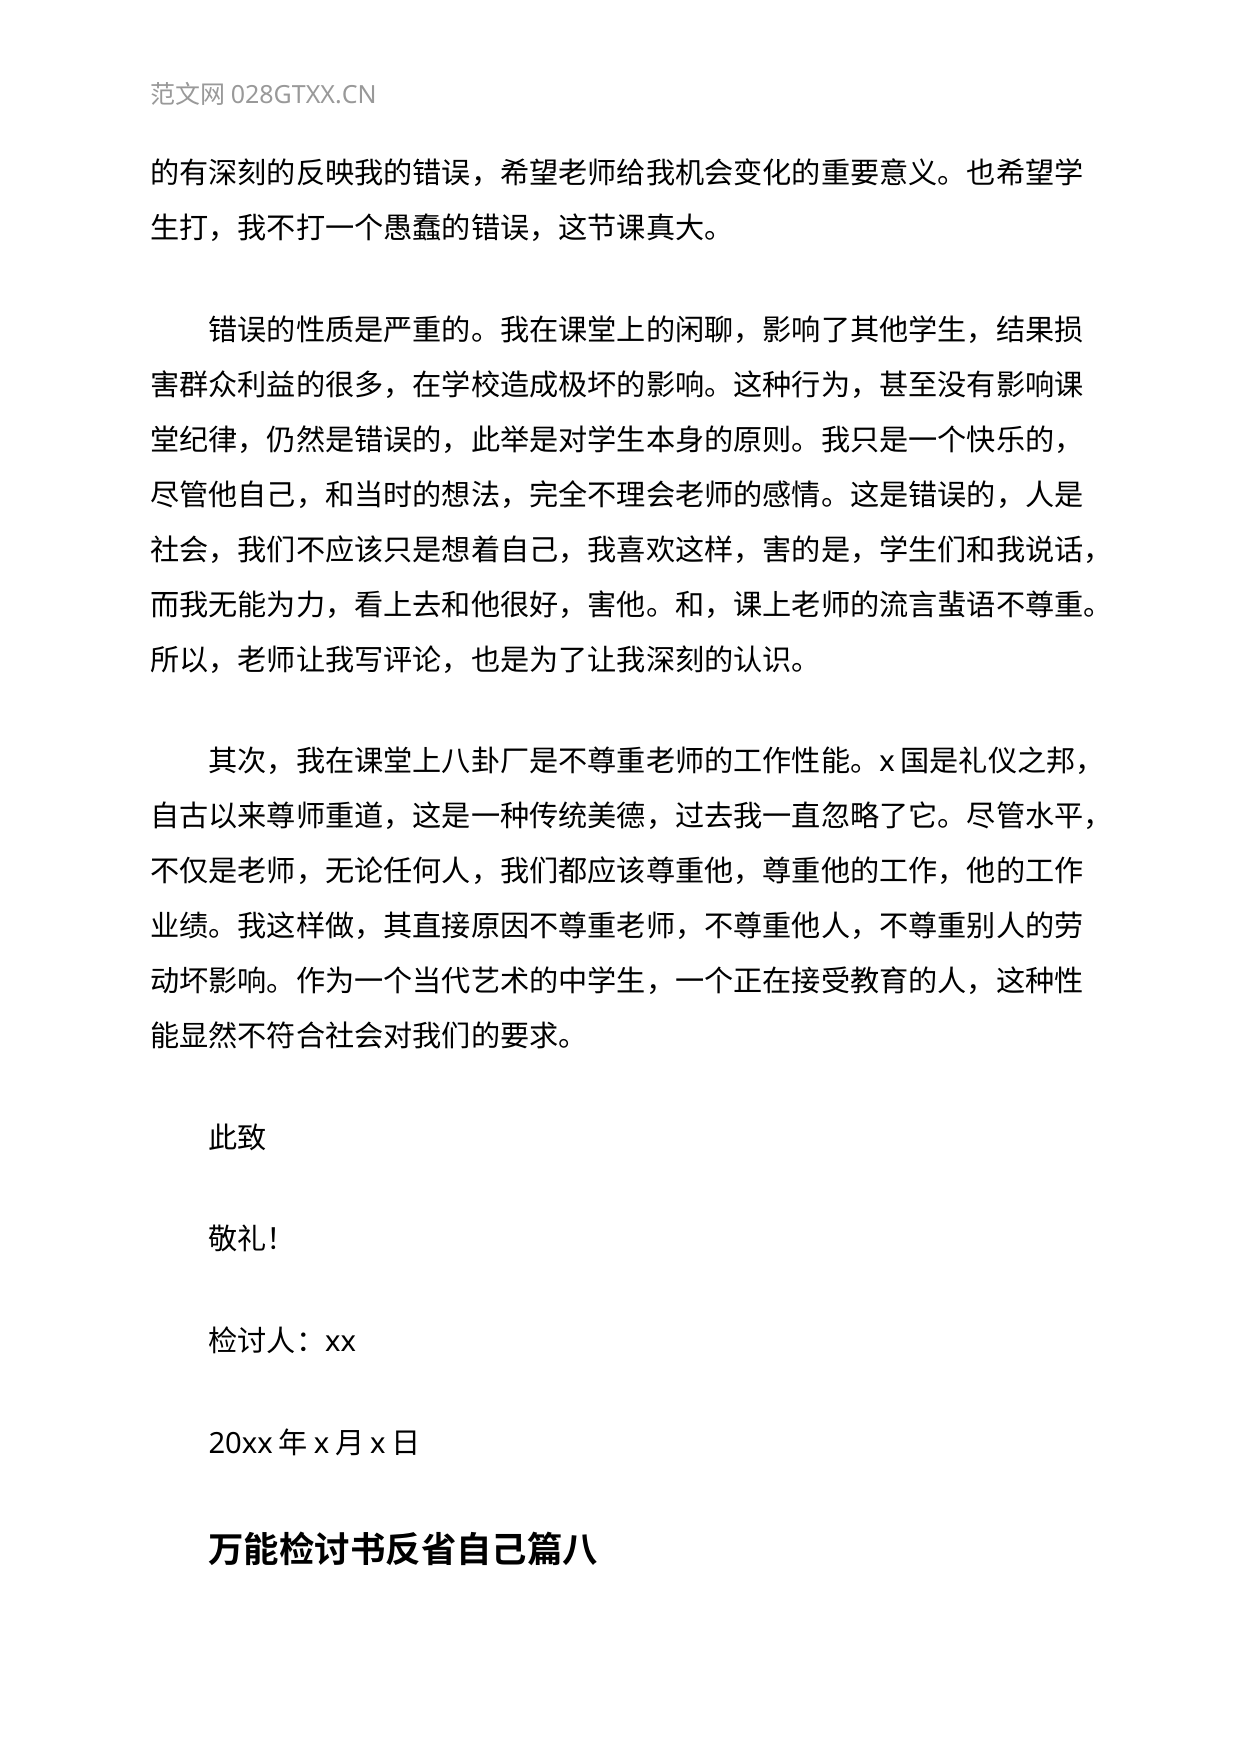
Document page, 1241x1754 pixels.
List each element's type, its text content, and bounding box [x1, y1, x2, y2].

text 其次，我在课堂上八卦厂是不尊重老师的工作性能。x国是礼仪之邦，自古以来尊师重道，这是一种传统美德，过去我一直忽略了它。尽管水平，不仅是老师，无论任何人，我们都应该尊重他，尊重他的工作，他的工作业绩。我这样做，其直接原因不尊重老师，不尊重他人，不尊重别人的劳动坏影响。作为一个当代艺术的中学生，一个正在接受教育的人，这种性能显然不符合社会对我们的要求。 [150, 738, 1090, 1055]
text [150, 150, 1090, 247]
text 20xx年x月x日 [150, 1420, 1090, 1462]
text 错误的性质是严重的。我在课堂上的闲聊，影响了其他学生，结果损害群众利益的很多，在学校造成极坏的影响。这种行为，甚至没有影响课堂纪律，仍然是错误的，此举是对学生本身的原则。我只是一个快乐的，尽管他自己，和当时的想法，完全不理会老师的感情。这是错误的，人是社会，我们不应该只是想着自己，我喜欢这样，害的是，学生们和我说话，而我无能为力，看上去和他很好，害他。和，课上老师的流言蜚语不尊重。所以，老师让我写评论，也是为了让我深刻的认识。 [150, 307, 1090, 678]
text 万能检讨书反省自己篇八 [150, 1522, 1090, 1573]
text 敬礼！ [150, 1216, 1090, 1258]
text 此致 [150, 1114, 1090, 1156]
text 检讨人：xx [150, 1318, 1090, 1360]
